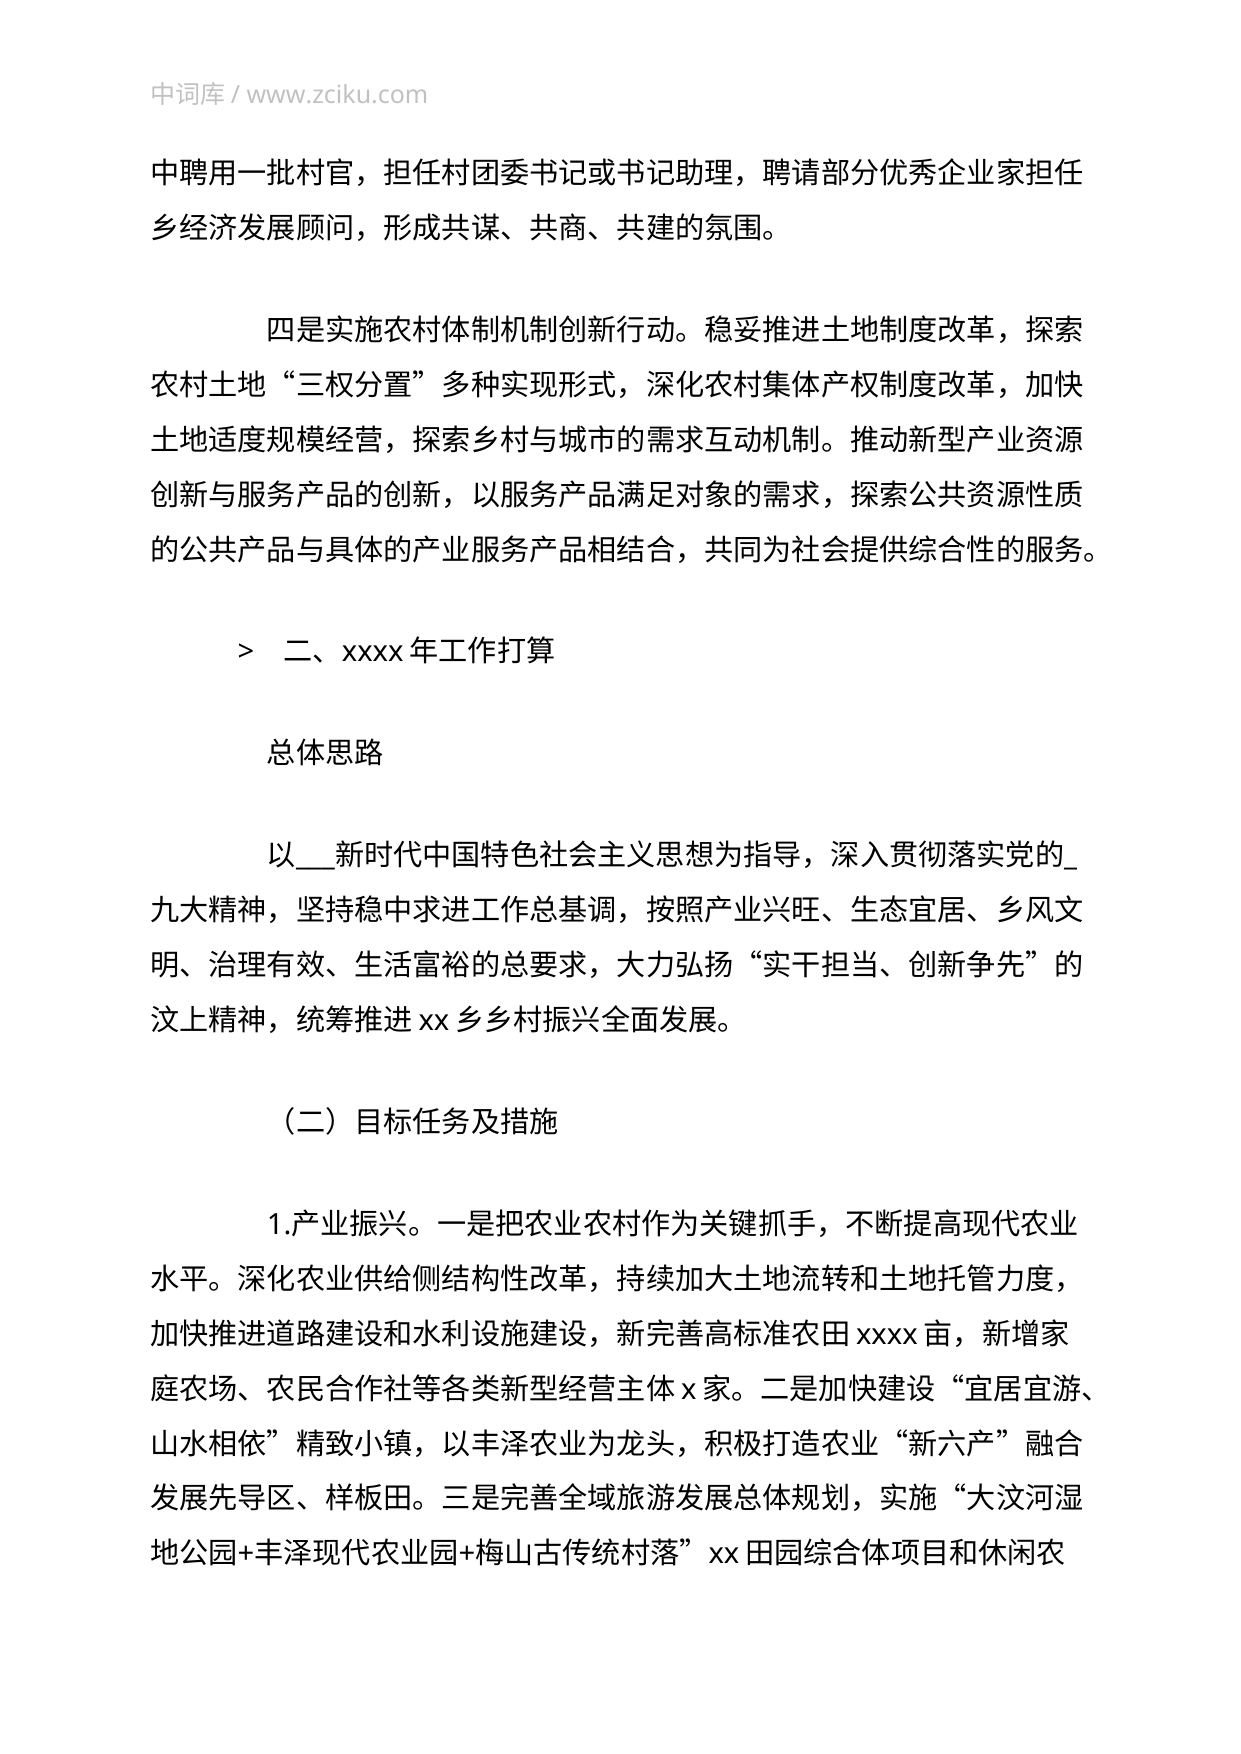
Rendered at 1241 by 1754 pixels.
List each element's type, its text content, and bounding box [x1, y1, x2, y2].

text > 二、xxxx年工作打算 [150, 628, 1090, 670]
text （二）目标任务及措施 [150, 1098, 1090, 1141]
text 以___新时代中国特色社会主义思想为指导，深入贯彻落实党的_九大精神，坚持稳中求进工作总基调，按照产业兴旺、生态宜居、乡风文明、治理有效、生活富裕的总要求，大力弘扬“实干担当、创新争先”的汶上精神，统筹推进xx乡乡村振兴全面发展。 [150, 832, 1090, 1039]
text 总体思路 [150, 730, 1090, 772]
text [150, 1200, 1090, 1572]
text 四是实施农村体制机制创新行动。稳妥推进土地制度改革，探索农村土地“三权分置”多种实现形式，深化农村集体产权制度改革，加快土地适度规模经营，探索乡村与城市的需求互动机制。推动新型产业资源创新与服务产品的创新，以服务产品满足对象的需求，探索公共资源性质的公共产品与具体的产业服务产品相结合，共同为社会提供综合性的服务。 [150, 307, 1090, 568]
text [150, 150, 1090, 247]
